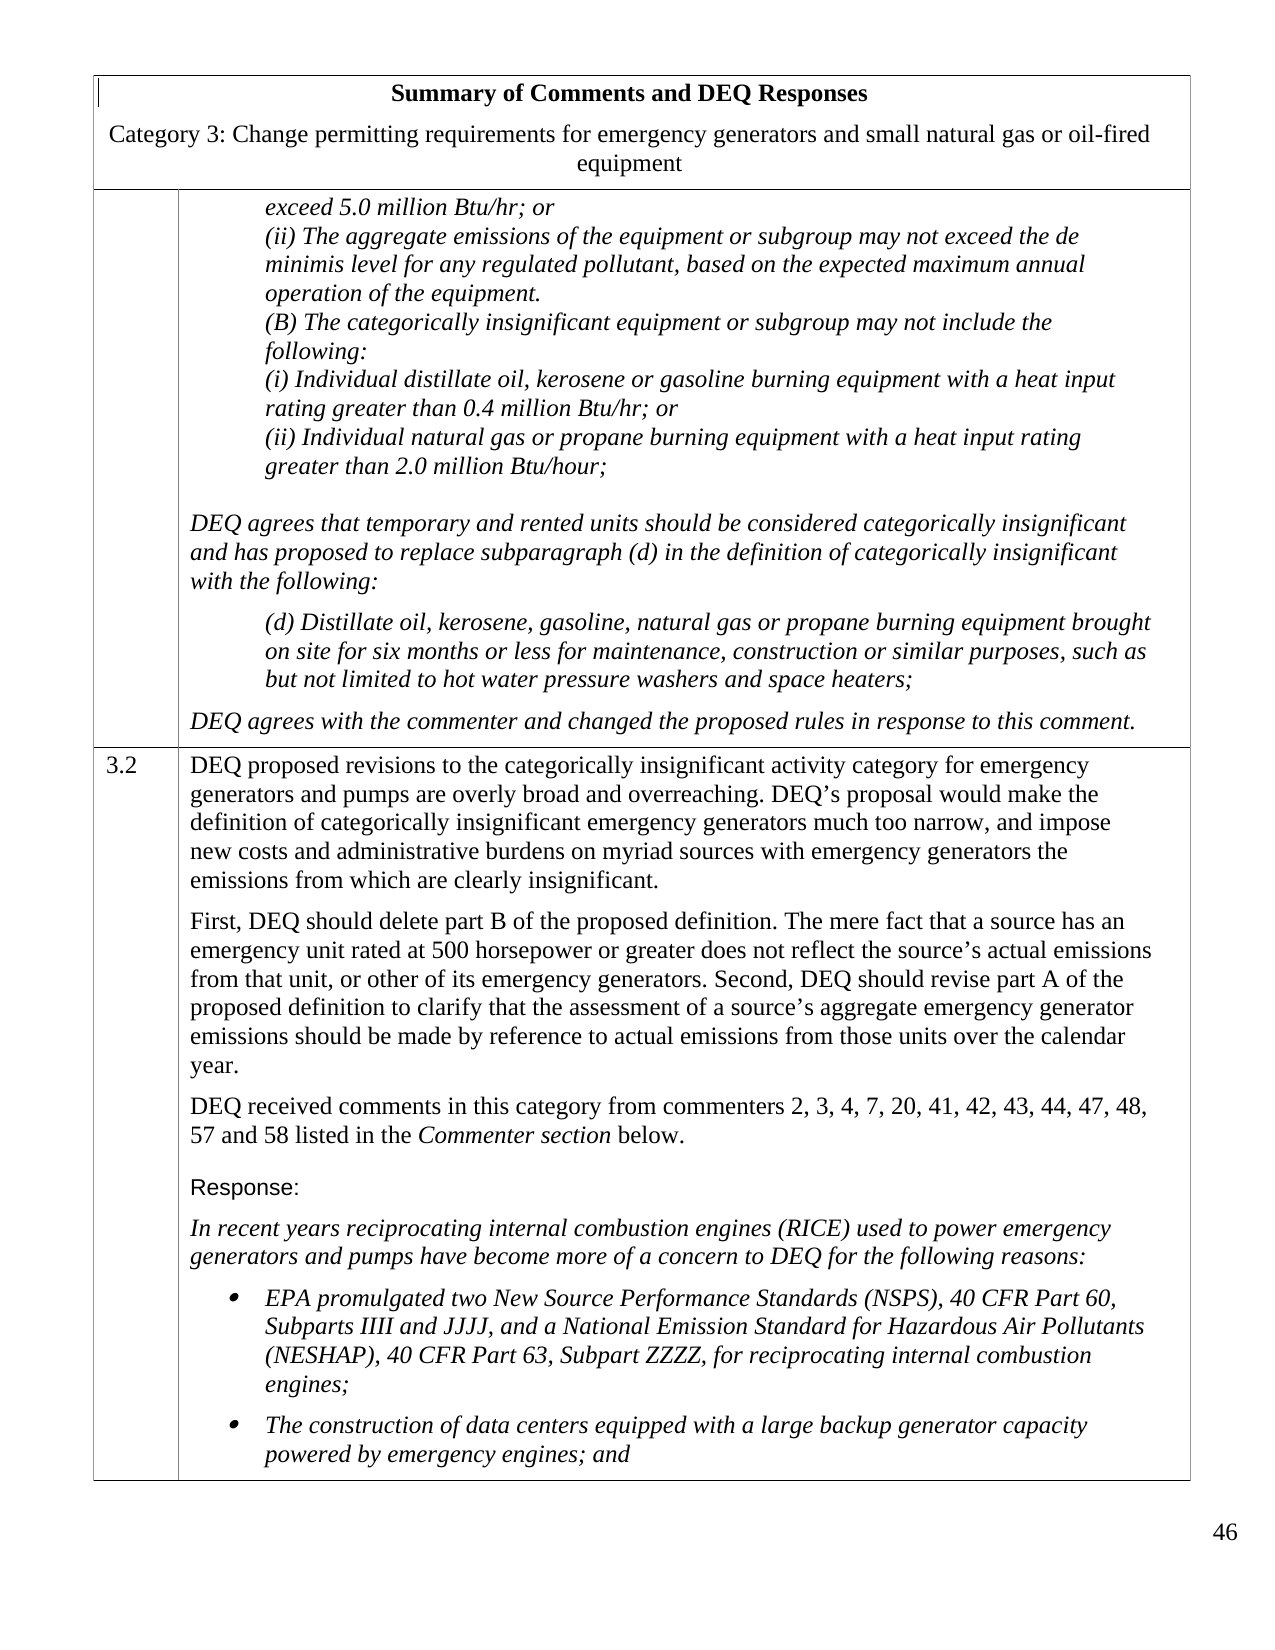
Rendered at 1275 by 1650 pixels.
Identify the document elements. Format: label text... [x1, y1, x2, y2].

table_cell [179, 748, 1190, 1480]
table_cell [179, 190, 1190, 747]
table_cell [94, 190, 178, 747]
table_cell 3.2 [94, 748, 178, 1480]
table_header Summary of Comments and DEQ Responses Category 3: Change permitting requirements for emergency generators and small natural gas or oil-fired equipment [94, 76, 1190, 189]
